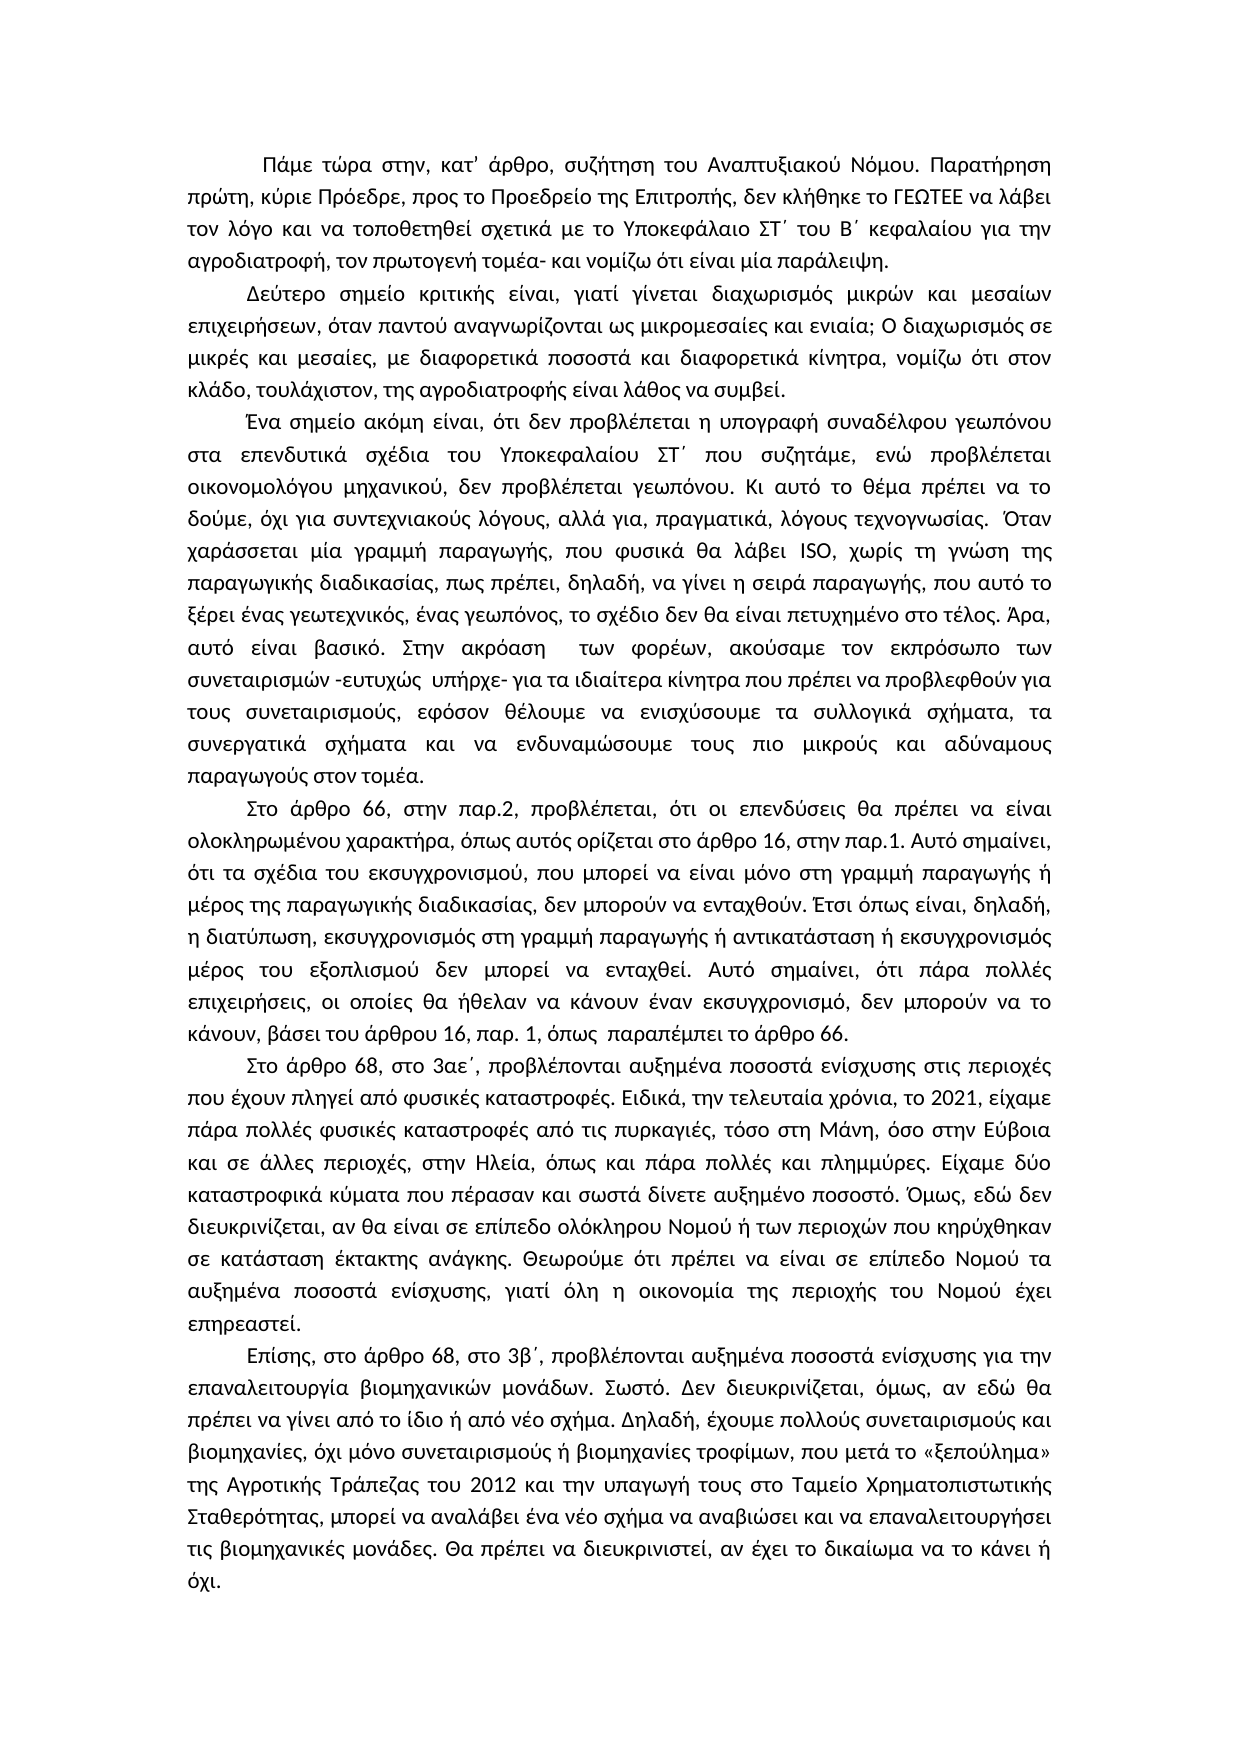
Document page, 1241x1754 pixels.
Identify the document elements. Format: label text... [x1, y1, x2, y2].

text Στο άρθρο 66, στην παρ.2, προβλέπεται, ότι οι επενδύσεις θα πρέπει να είναι ολοκληρωμένου χαρακτήρα, όπως αυτός ορίζεται στο άρθρο 16, στην παρ.1. Αυτό σημαίνει, ότι τα σχέδια του εκσυγχρονισμού, που μπορεί να είναι μόνο στη γραμμή παραγωγής ή μέρος της παραγωγικής διαδικασίας, δεν μπορούν να ενταχθούν. Έτσι όπως είναι, δηλαδή, η διατύπωση, εκσυγχρονισμός στη γραμμή παραγωγής ή αντικατάσταση ή εκσυγχρονισμός μέρος του εξοπλισμού δεν μπορεί να ενταχθεί. Αυτό σημαίνει, ότι πάρα πολλές επιχειρήσεις, οι οποίες θα ήθελαν να κάνουν έναν εκσυγχρονισμό, δεν μπορούν να το κάνουν, βάσει του άρθρου 16, παρ. 1, όπως παραπέμπει το άρθρο 66. [187, 794, 1053, 1047]
text Ένα σημείο ακόμη είναι, ότι δεν προβλέπεται η υπογραφή συναδέλφου γεωπόνου στα επενδυτικά σχέδια του Υποκεφαλαίου ΣΤ΄ που συζητάμε, ενώ προβλέπεται οικονομολόγου μηχανικού, δεν προβλέπεται γεωπόνου. Κι αυτό το θέμα πρέπει να το δούμε, όχι για συντεχνιακούς λόγους, αλλά για, πραγματικά, λόγους τεχνογνωσίας. Όταν χαράσσεται μία γραμμή παραγωγής, που φυσικά θα λάβει ISO, χωρίς τη γνώση της παραγωγικής διαδικασίας, πως πρέπει, δηλαδή, να γίνει η σειρά παραγωγής, που αυτό το ξέρει ένας γεωτεχνικός, ένας γεωπόνος, το σχέδιο δεν θα είναι πετυχημένο στο τέλος. Άρα, αυτό είναι βασικό. Στην ακρόαση των φορέων, ακούσαμε τον εκπρόσωπο των συνεταιρισμών -ευτυχώς υπήρχε- για τα ιδιαίτερα κίνητρα που πρέπει να προβλεφθούν για τους συνεταιρισμούς, εφόσον θέλουμε να ενισχύσουμε τα συλλογικά σχήματα, τα συνεργατικά σχήματα και να ενδυναμώσουμε τους πιο μικρούς και αδύναμους παραγωγούς στον τομέα. [187, 407, 1053, 789]
text Στο άρθρο 68, στο 3αε΄, προβλέπονται αυξημένα ποσοστά ενίσχυσης στις περιοχές που έχουν πληγεί από φυσικές καταστροφές. Ειδικά, την τελευταία χρόνια, το 2021, είχαμε πάρα πολλές φυσικές καταστροφές από τις πυρκαγιές, τόσο στη Μάνη, όσο στην Εύβοια και σε άλλες περιοχές, στην Ηλεία, όπως και πάρα πολλές και πλημμύρες. Είχαμε δύο καταστροφικά κύματα που πέρασαν και σωστά δίνετε αυξημένο ποσοστό. Όμως, εδώ δεν διευκρινίζεται, αν θα είναι σε επίπεδο ολόκληρου Νομού ή των περιοχών που κηρύχθηκαν σε κατάσταση έκτακτης ανάγκης. Θεωρούμε ότι πρέπει να είναι σε επίπεδο Νομού τα αυξημένα ποσοστά ενίσχυσης, γιατί όλη η οικονομία της περιοχής του Νομού έχει επηρεαστεί. [187, 1051, 1053, 1337]
text Επίσης, στο άρθρο 68, στο 3β΄, προβλέπονται αυξημένα ποσοστά ενίσχυσης για την επαναλειτουργία βιομηχανικών μονάδων. Σωστό. Δεν διευκρινίζεται, όμως, αν εδώ θα πρέπει να γίνει από το ίδιο ή από νέο σχήμα. Δηλαδή, έχουμε πολλούς συνεταιρισμούς και βιομηχανίες, όχι μόνο συνεταιρισμούς ή βιομηχανίες τροφίμων, που μετά το «ξεπούλημα» της Αγροτικής Τράπεζας του 2012 και την υπαγωγή τους στο Ταμείο Χρηματοπιστωτικής Σταθερότητας, μπορεί να αναλάβει ένα νέο σχήμα να αναβιώσει και να επαναλειτουργήσει τις βιομηχανικές μονάδες. Θα πρέπει να διευκρινιστεί, αν έχει το δικαίωμα να το κάνει ή όχι. [187, 1341, 1053, 1594]
text Δεύτερο σημείο κριτικής είναι, γιατί γίνεται διαχωρισμός μικρών και μεσαίων επιχειρήσεων, όταν παντού αναγνωρίζονται ως μικρομεσαίες και ενιαία; Ο διαχωρισμός σε μικρές και μεσαίες, με διαφορετικά ποσοστά και διαφορετικά κίνητρα, νομίζω ότι στον κλάδο, τουλάχιστον, της αγροδιατροφής είναι λάθος να συμβεί. [187, 279, 1053, 403]
text Πάμε τώρα στην, κατ’ άρθρο, συζήτηση του Αναπτυξιακού Νόμου. Παρατήρηση πρώτη, κύριε Πρόεδρε, προς το Προεδρείο της Επιτροπής, δεν κλήθηκε το ΓΕΩΤΕΕ να λάβει τον λόγο και να τοποθετηθεί σχετικά με το Υποκεφάλαιο ΣΤ΄ του Β΄ κεφαλαίου για την αγροδιατροφή, τον πρωτογενή τομέα- και νομίζω ότι είναι μία παράλειψη. [187, 150, 1053, 274]
